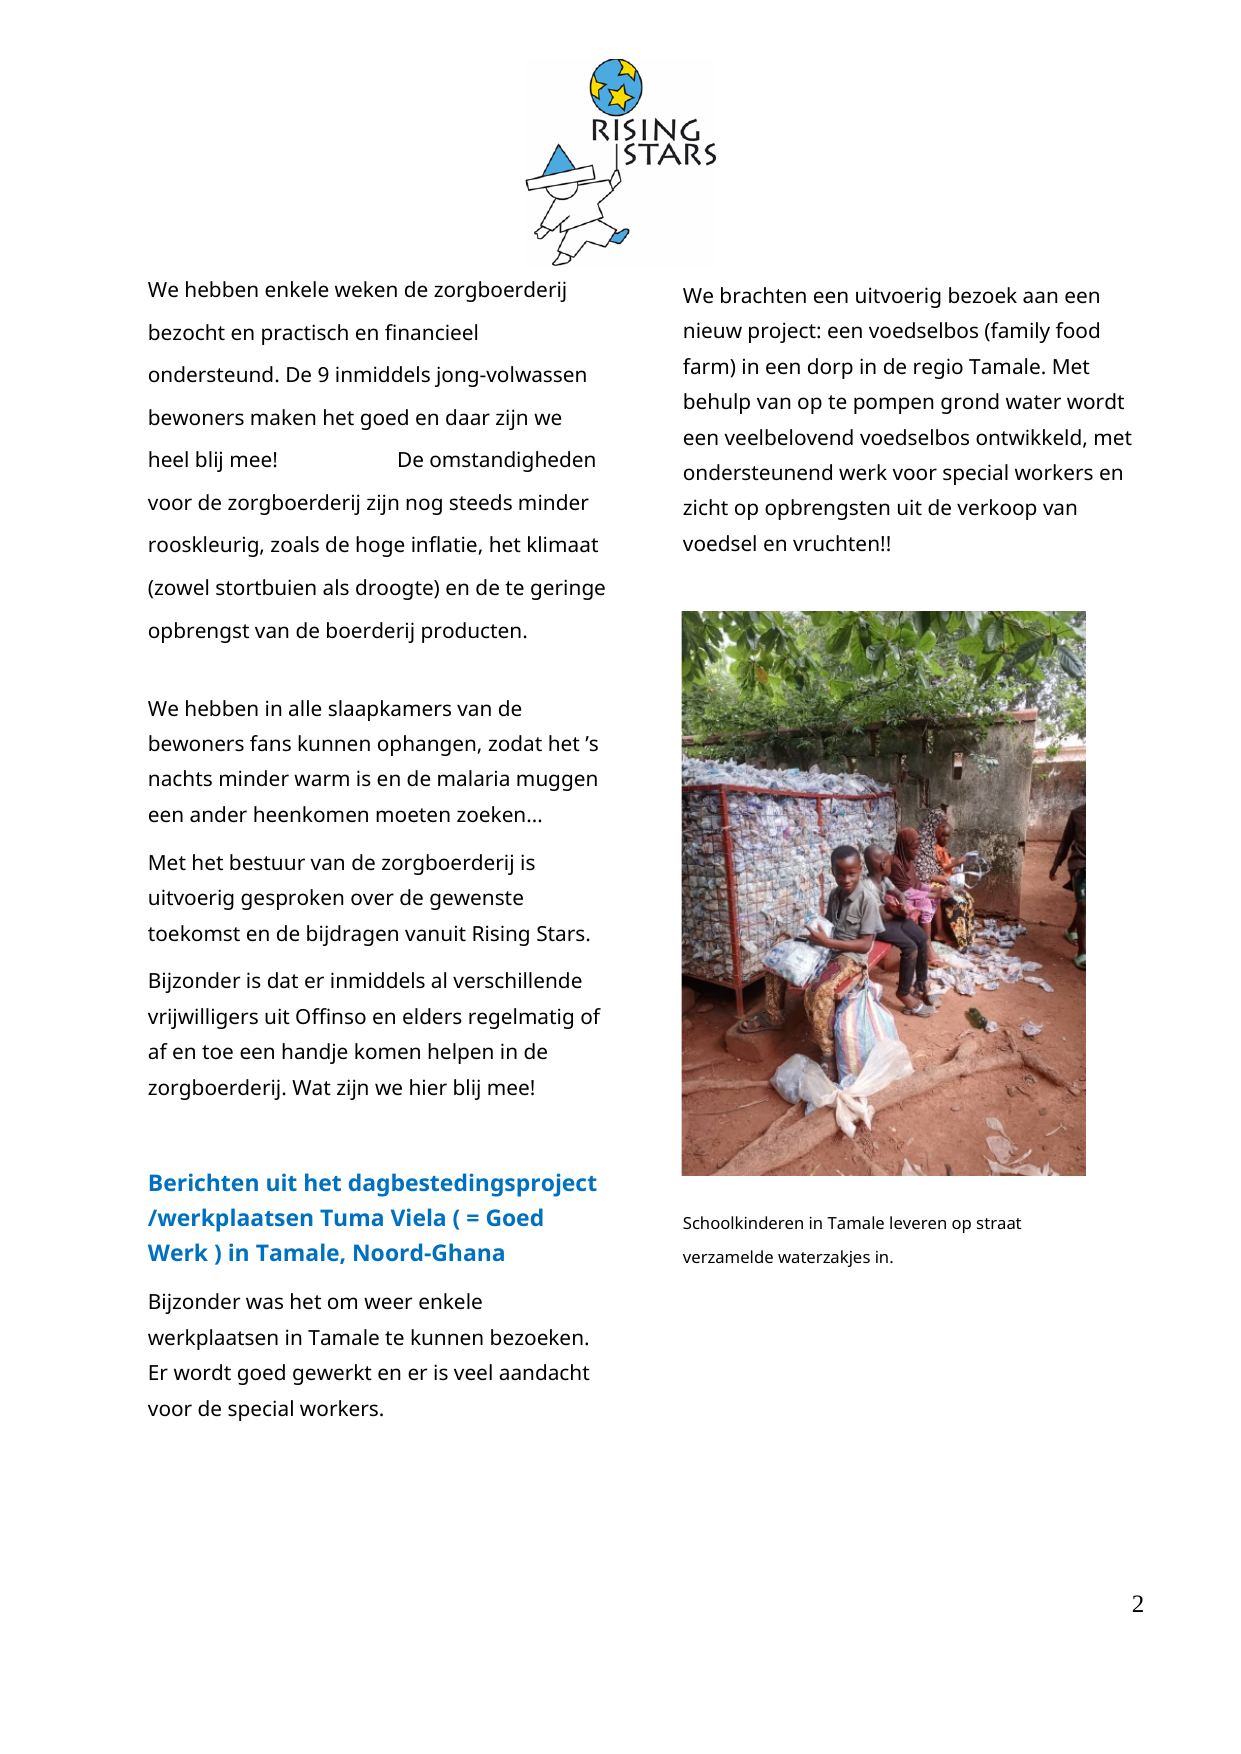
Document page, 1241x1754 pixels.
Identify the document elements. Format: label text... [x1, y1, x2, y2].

picture [525, 59, 716, 266]
text We hebben in alle slaapkamers van de bewoners fans kunnen ophangen, zodat het ’s nachts minder warm is en de malaria muggen een ander heenkomen moeten zoeken… [148, 688, 609, 829]
text We brachten een uitvoerig bezoek aan een nieuw project: een voedselbos (family food farm) in een dorp in de regio Tamale. Met behulp van op te pompen grond water wordt een veelbelovend voedselbos ontwikkeld, met ondersteunend werk voor special workers en zicht op opbrengsten uit de verkoop van voedsel en vruchten!! [683, 275, 1144, 558]
picture [681, 611, 1086, 1176]
text We hebben enkele weken de zorgboerderij bezocht en practisch en financieel ondersteund. De 9 inmiddels jong-volwassen bewoners maken het goed en daar zijn we heel blij mee! De omstandigheden voor de zorgboerderij zijn nog steeds minder rooskleurig, zoals de hoge inflatie, het klimaat (zowel stortbuien als droogte) en de te geringe opbrengst van de boerderij producten. [148, 275, 609, 644]
text Bijzonder is dat er inmiddels al verschillende vrijwilligers uit Offinso en elders regelmatig of af en toe een handje komen helpen in de zorgboerderij. Wat zijn we hier blij mee! [148, 961, 609, 1102]
text Bijzonder was het om weer enkele werkplaatsen in Tamale te kunnen bezoeken. Er wordt goed gewerkt en er is veel aandacht voor de special workers. [148, 1281, 609, 1423]
text Berichten uit het dagbestedingsproject /werkplaatsen Tuma Viela ( = Goed Werk ) in Tamale, Noord-Ghana [148, 1163, 609, 1269]
text Met het bestuur van de zorgboerderij is uitvoerig gesproken over de gewenste toekomst en de bijdragen vanuit Rising Stars. [148, 842, 609, 948]
